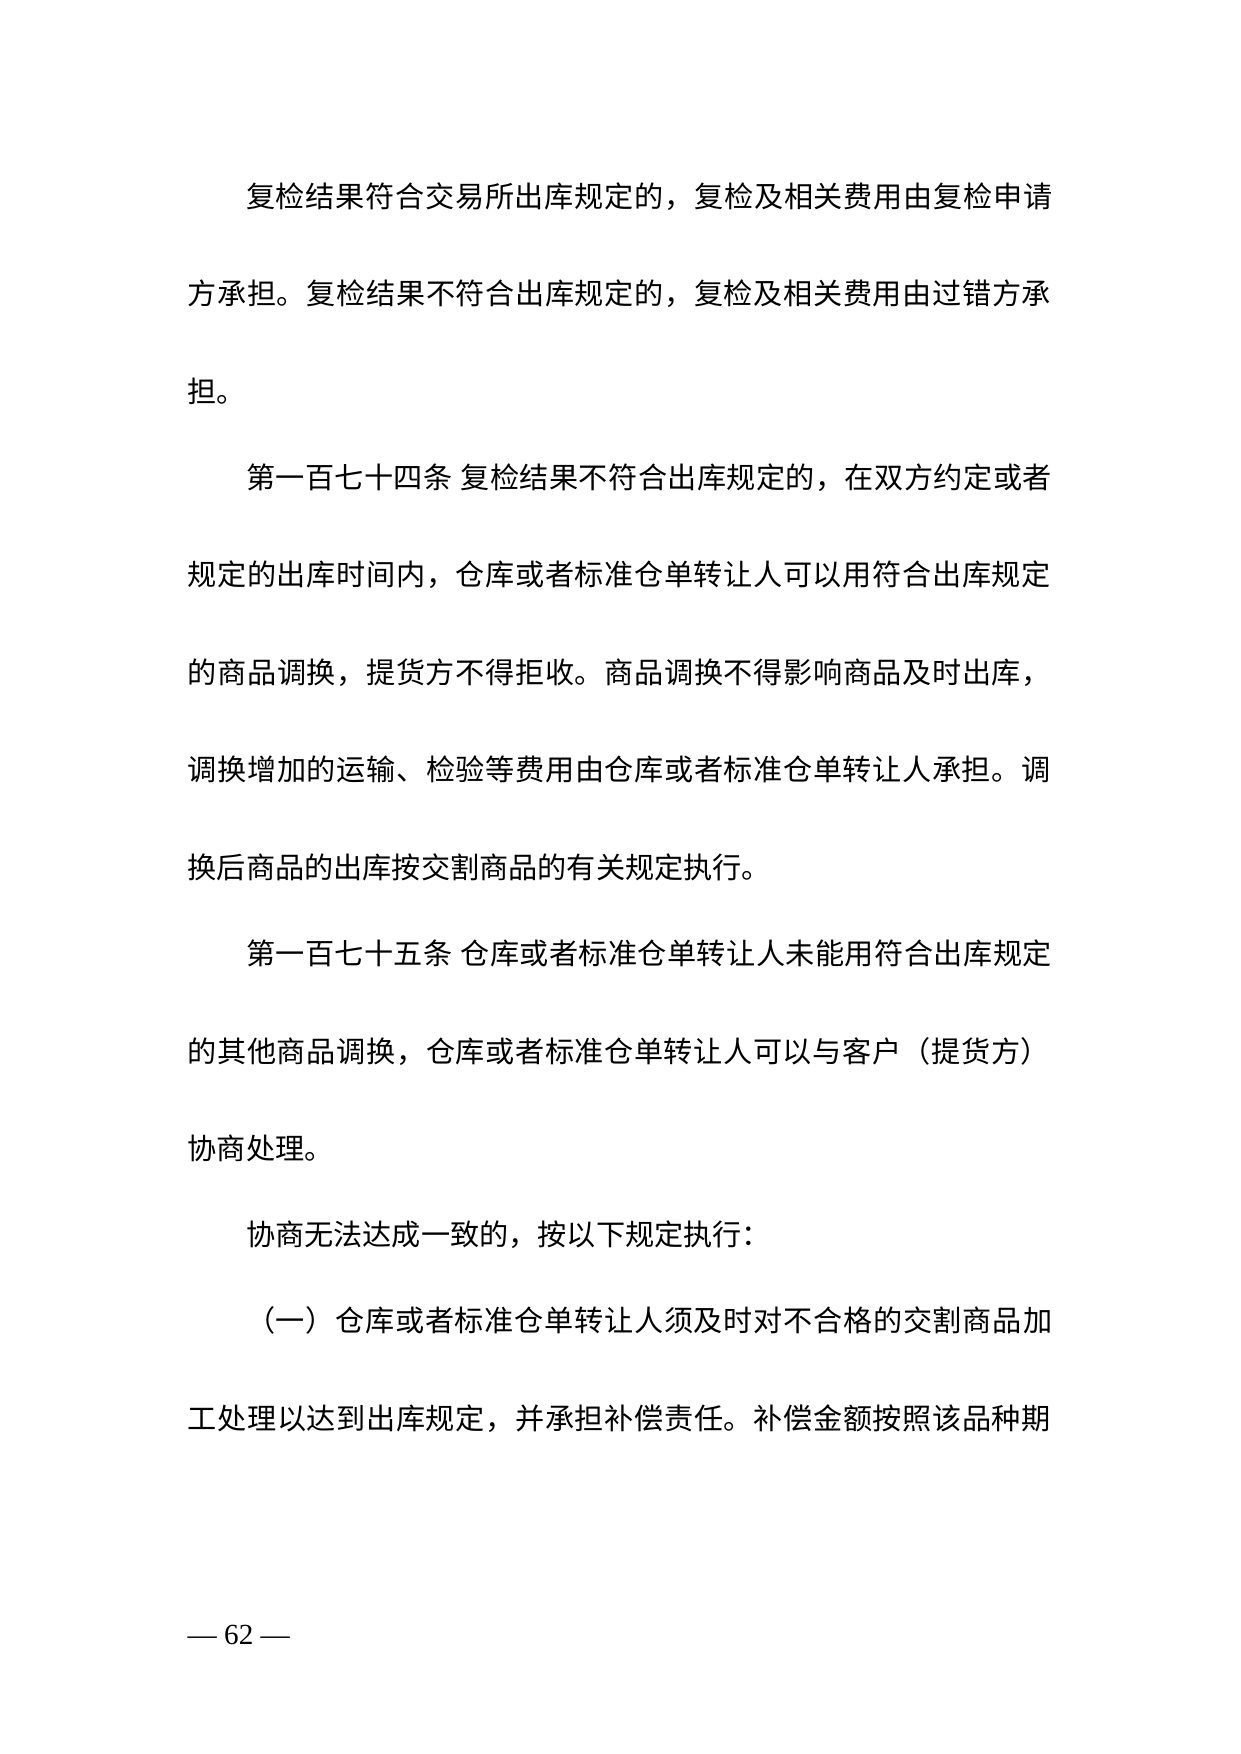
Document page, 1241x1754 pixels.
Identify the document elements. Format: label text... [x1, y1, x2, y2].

text 复检结果符合交易所出库规定的，复检及相关费用由复检申请方承担。复检结果不符合出库规定的，复检及相关费用由过错方承担。 [187, 162, 1053, 422]
text 第一百七十四条 复检结果不符合出库规定的，在双方约定或者规定的出库时间内，仓库或者标准仓单转让人可以用符合出库规定的商品调换，提货方不得拒收。商品调换不得影响商品及时出库，调换增加的运输、检验等费用由仓库或者标准仓单转让人承担。调换后商品的出库按交割商品的有关规定执行。 [187, 443, 1053, 898]
text 第一百七十五条 仓库或者标准仓单转让人未能用符合出库规定的其他商品调换，仓库或者标准仓单转让人可以与客户（提货方）协商处理。 [187, 919, 1053, 1179]
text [187, 1287, 1053, 1449]
text 协商无法达成一致的，按以下规定执行： [187, 1200, 1053, 1265]
